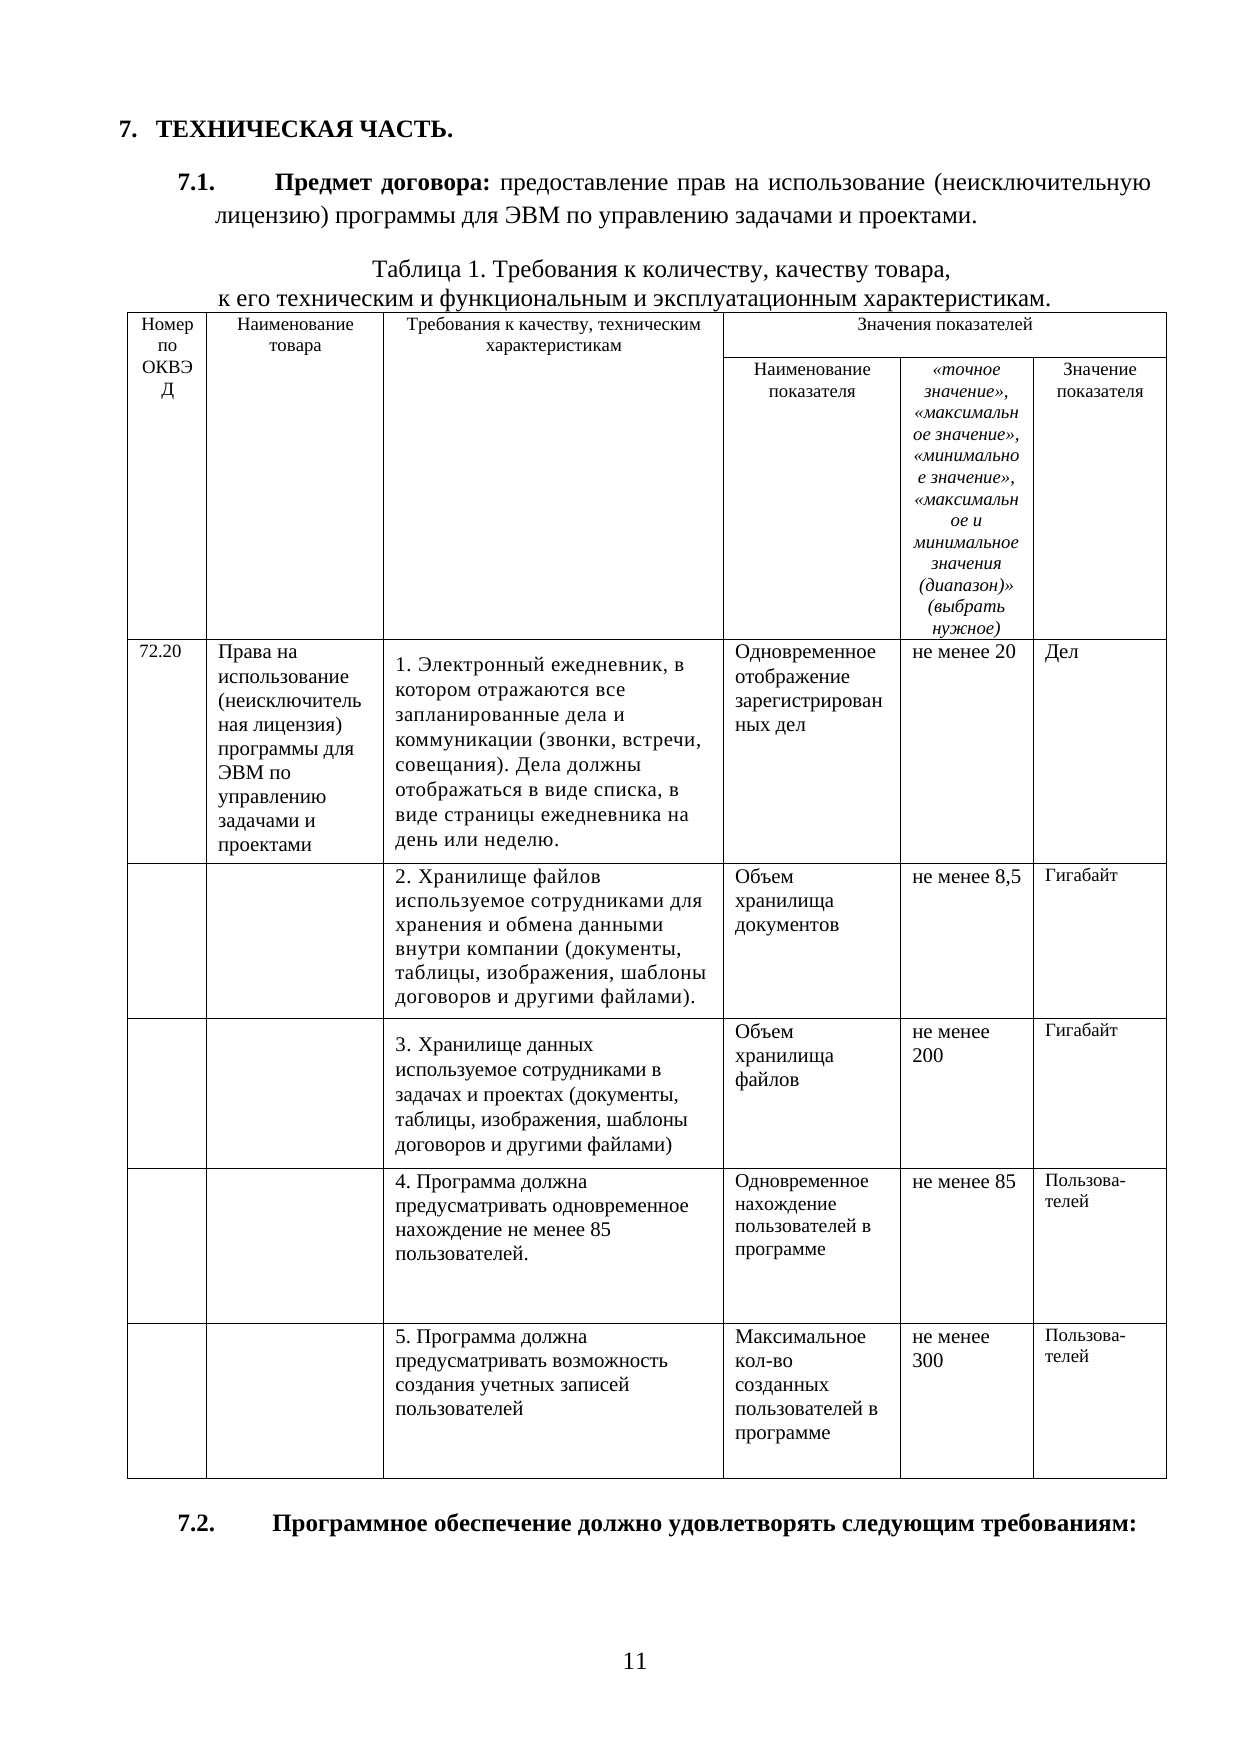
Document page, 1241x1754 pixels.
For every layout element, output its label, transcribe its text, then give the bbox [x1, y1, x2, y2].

table_cell [128, 864, 206, 1018]
table_cell Объем хранилища документов [724, 864, 900, 1018]
table_cell «точное значение», «максимальное значение», «минимальное значение», «максимальное и минимальное значения (диапазон)» (выбрать нужное) [901, 358, 1033, 638]
table_header Значения показателей [724, 313, 1166, 357]
table_header Наименование товара [207, 313, 383, 638]
table_cell [128, 1019, 206, 1168]
table_cell не менее 8,5 [901, 864, 1033, 1018]
table_cell [207, 1169, 383, 1323]
table_cell 4. Программа должна предусматривать одновременное нахождение не менее 85 пользователей. [384, 1169, 723, 1323]
table_cell Одновременное нахождение пользователей в программе [724, 1169, 900, 1323]
table_cell [128, 1324, 206, 1478]
table_cell Гигабайт [1034, 864, 1166, 1018]
table_cell [207, 1019, 383, 1168]
table_cell Права на использование (неисключительная лицензия) программы для ЭВМ по управлению задачами и проектами [207, 640, 383, 863]
table_header Требования к качеству, техническим характеристикам [384, 313, 723, 638]
list Предмет договора: предоставление прав на использование (неисключительную лицензию) программы для ЭВМ по управлению задачами и проектами. [177, 167, 1152, 229]
table_cell Одновременное отображение зарегистрированных дел [724, 640, 900, 863]
table_cell 3. Хранилище данных используемое сотрудниками в задачах и проектах (документы, таблицы, изображения, шаблоны договоров и другими файлами) [384, 1019, 723, 1168]
table_cell [207, 1324, 383, 1478]
table_cell не менее 20 [901, 640, 1033, 863]
table_cell [207, 864, 383, 1018]
table_cell Значение показателя [1034, 358, 1166, 638]
table_cell 2. Хранилище файлов используемое сотрудниками для хранения и обмена данными внутри компании (документы, таблицы, изображения, шаблоны договоров и другими файлами). [384, 864, 723, 1018]
table_cell не менее 200 [901, 1019, 1033, 1168]
text Таблица 1. Требования к количеству, качеству товара, к его техническим и функциональным и эксплуатационным характеристикам. [118, 254, 1152, 312]
table_cell Гигабайт [1034, 1019, 1166, 1168]
table_cell 5. Программа должна предусматривать возможность создания учетных записей пользователей [384, 1324, 723, 1478]
table_cell Пользова-телей [1034, 1169, 1166, 1323]
list Программное обеспечение должно удовлетворять следующим требованиям: [177, 1508, 1152, 1536]
table_cell Максимальное кол-во созданных пользователей в программе [724, 1324, 900, 1478]
table_cell Дел [1034, 640, 1166, 863]
subtitle ТЕХНИЧЕСКАЯ ЧАСТЬ. [118, 114, 1152, 142]
table_cell Пользова-телей [1034, 1324, 1166, 1478]
table_cell Наименование показателя [724, 358, 900, 638]
table_header Номер по ОКВЭД [128, 313, 206, 638]
table_cell 72.20 [128, 640, 206, 863]
table_cell [128, 1169, 206, 1323]
table_cell Объем хранилища файлов [724, 1019, 900, 1168]
table_cell не менее 85 [901, 1169, 1033, 1323]
table_cell 1. Электронный ежедневник, в котором отражаются все запланированные дела и коммуникации (звонки, встречи, совещания). Дела должны отображаться в виде списка, в виде страницы ежедневника на день или неделю. [384, 640, 723, 863]
table_cell не менее 300 [901, 1324, 1033, 1478]
